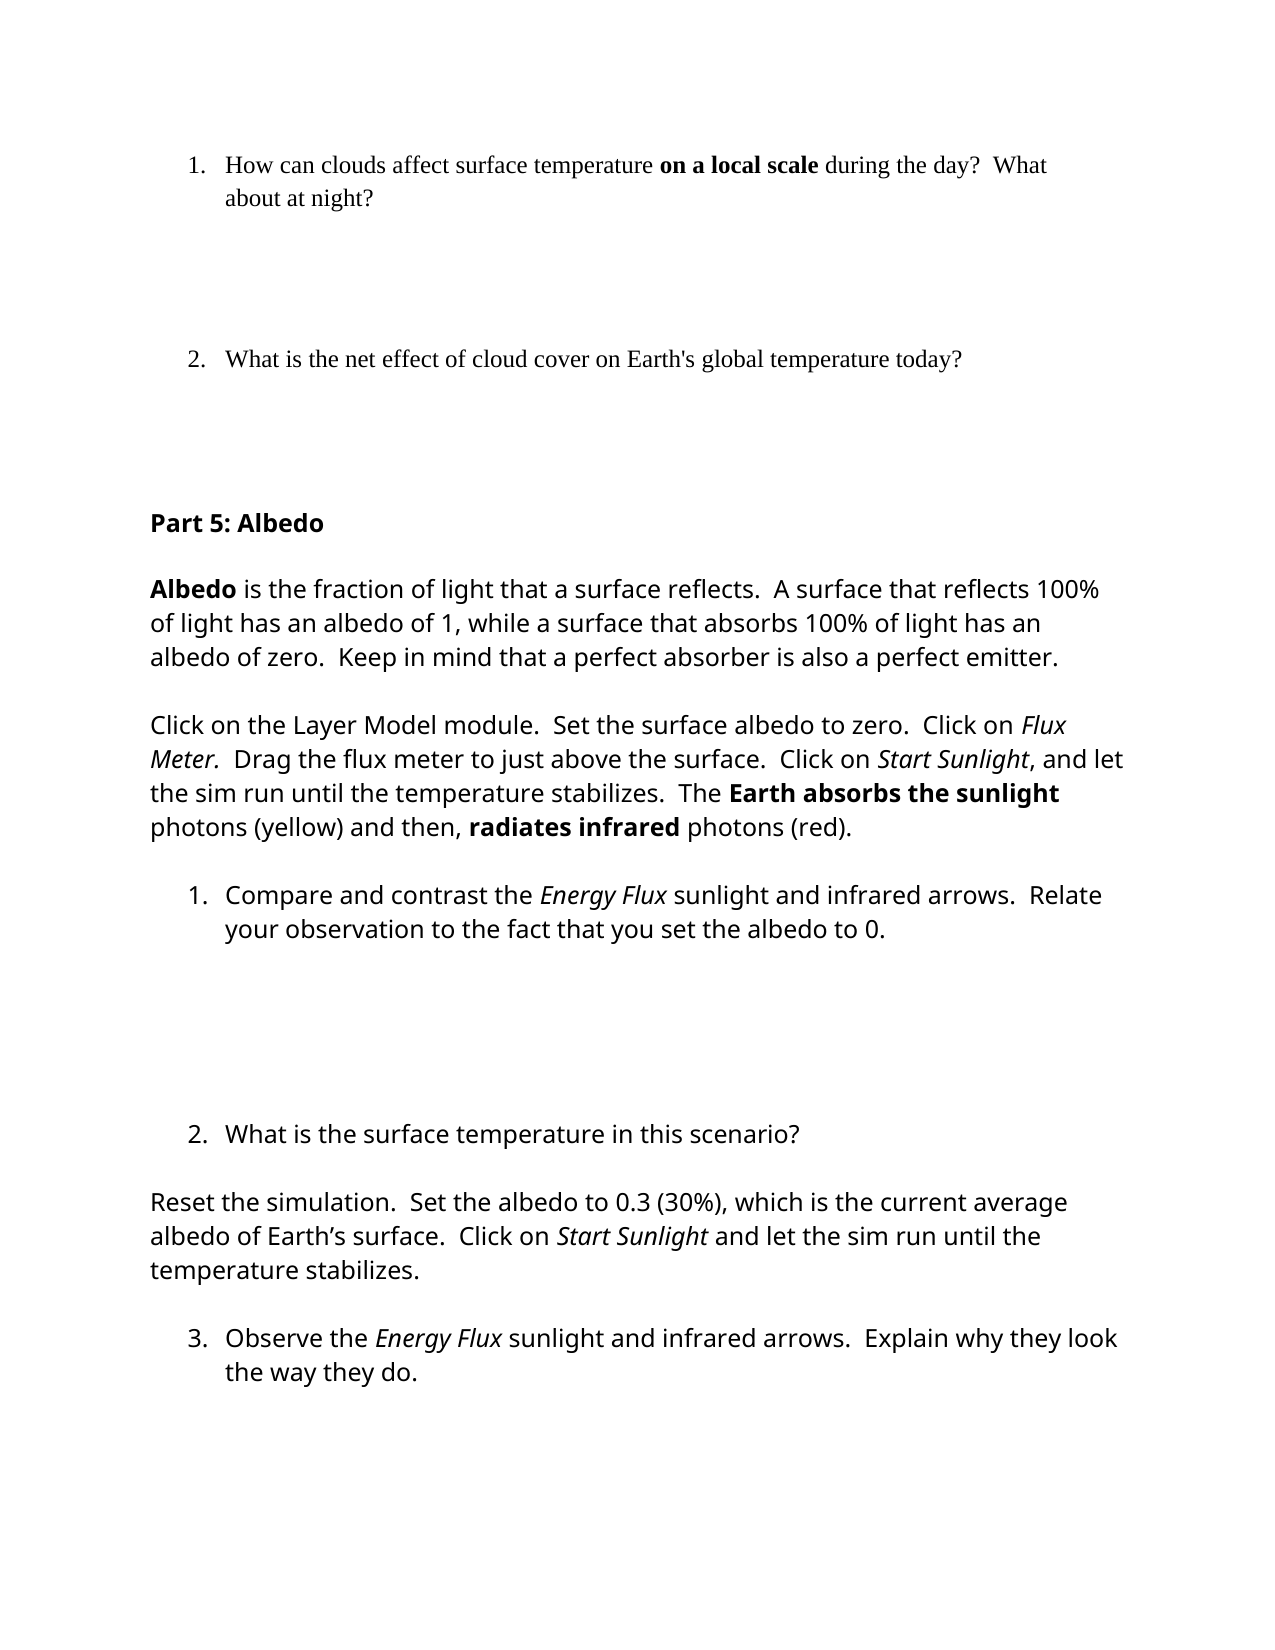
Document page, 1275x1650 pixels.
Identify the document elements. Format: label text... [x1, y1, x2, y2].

list Observe the Energy Flux sunlight and infrared arrows. Explain why they look the way they do. [187, 1321, 1125, 1389]
list Compare and contrast the Energy Flux sunlight and infrared arrows. Relate your observation to the fact that you set the albedo to 0. [187, 878, 1125, 946]
list What is the surface temperature in this scenario? [187, 1116, 1125, 1151]
list What is the net effect of cloud cover on Earth's global temperature today? [187, 344, 1125, 373]
text Albedo is the fraction of light that a surface reflects. A surface that reflects 100% of light has an albedo of 1, while a surface that absorbs 100% of light has an albedo of zero. Keep in mind that a perfect absorber is also a perfect emitter. [150, 571, 1125, 674]
text Part 5: Albedo [150, 506, 1125, 540]
list How can clouds affect surface temperature on a local scale during the day? What about at night? [187, 150, 1125, 212]
text Reset the simulation. Set the albedo to 0.3 (30%), which is the current average albedo of Earth’s surface. Click on Start Sunlight and let the sim run until the temperature stabilizes. [150, 1184, 1125, 1287]
text Click on the Layer Model module. Set the surface albedo to zero. Click on Flux Meter. Drag the flux meter to just above the surface. Click on Start Sunlight, and let the sim run until the temperature stabilizes. The Earth absorbs the sunlight photons (yellow) and then, radiates infrared photons (red). [150, 708, 1125, 844]
